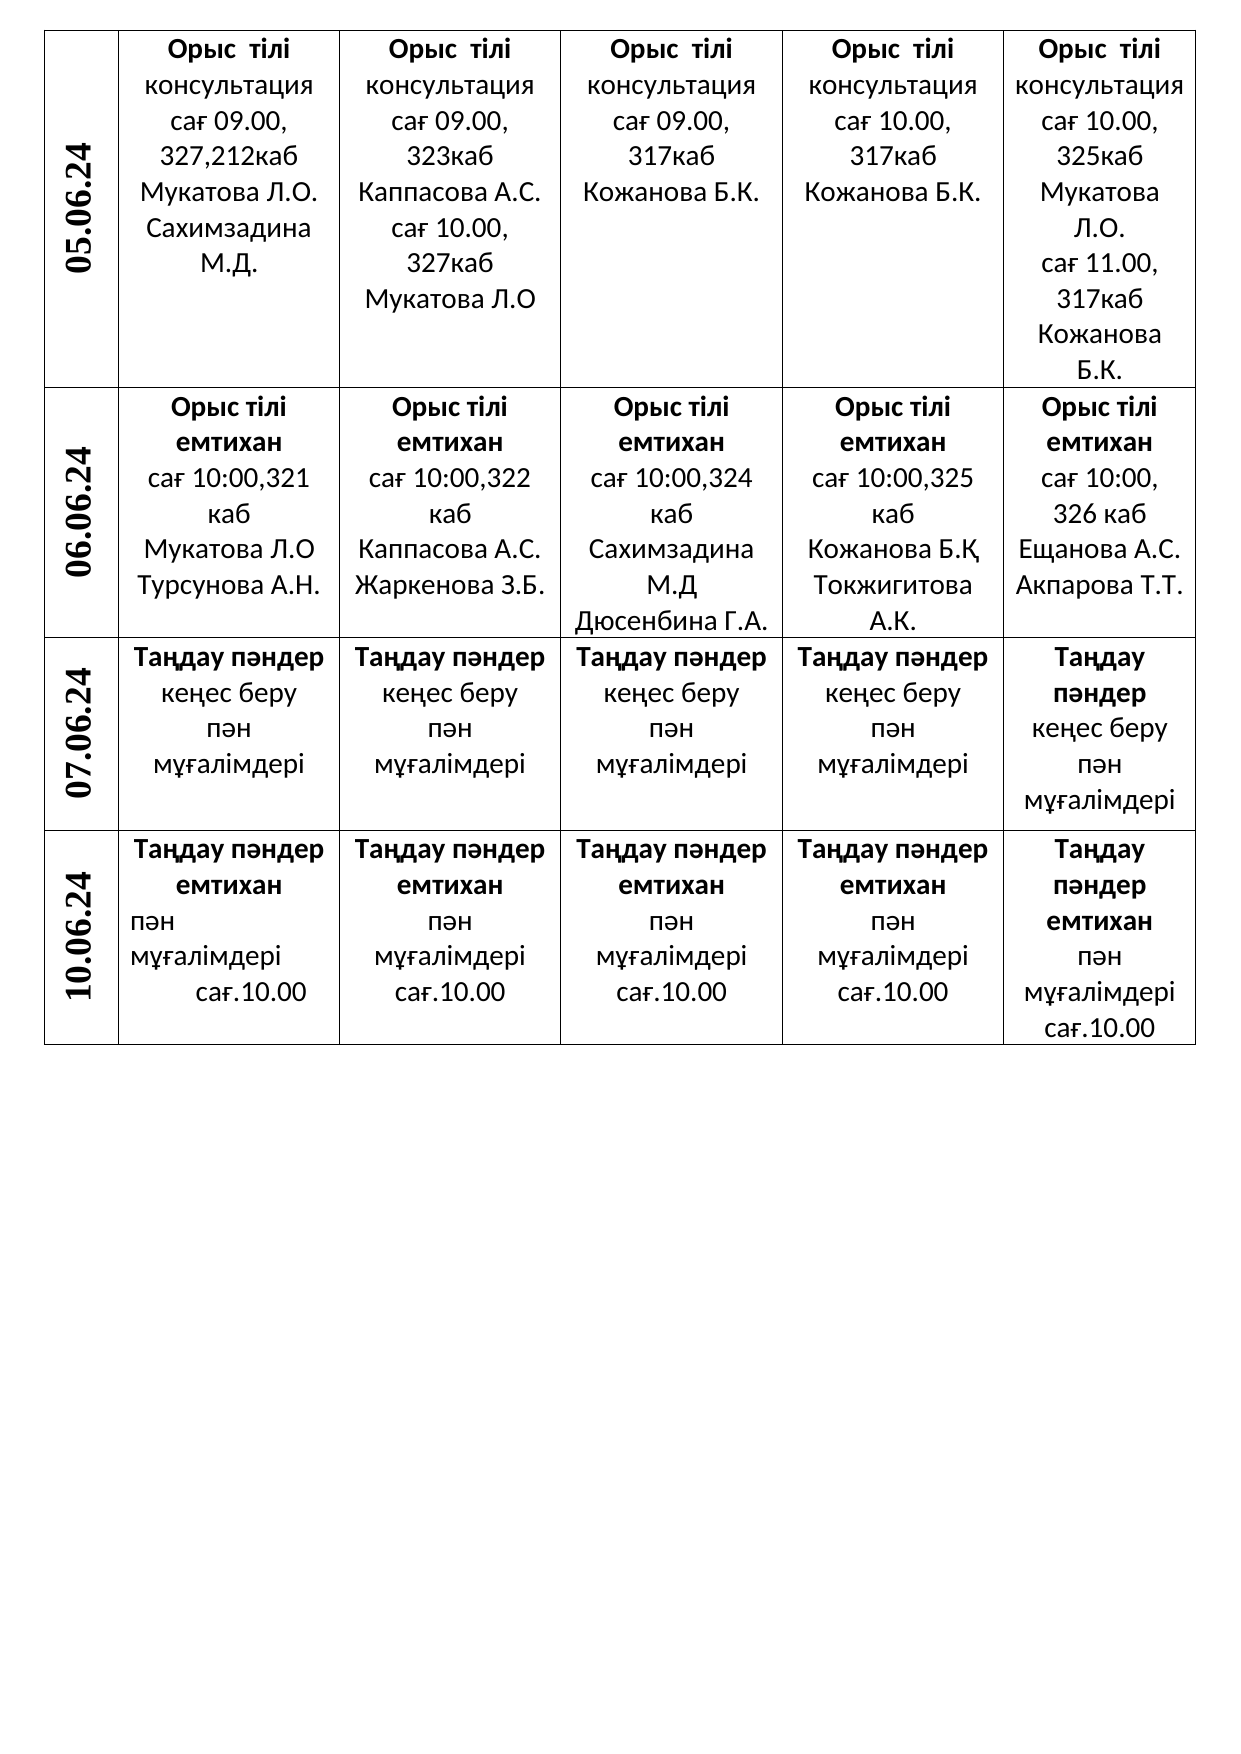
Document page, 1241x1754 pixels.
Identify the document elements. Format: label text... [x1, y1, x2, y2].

table_cell 05.06.24 [45, 31, 118, 387]
table_cell Таңдау пәндер кеңес беру пән мұғалімдері [561, 638, 782, 829]
table_cell Орыс тілі емтихан сағ 10:00,324 каб Сахимзадина М.Д Дюсенбина Г.А. [561, 388, 782, 637]
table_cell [119, 31, 339, 387]
table_cell Орыс тілі емтихан сағ 10:00,321 каб Мукатова Л.О Турсунова А.Н. [119, 388, 339, 637]
table_cell Таңдау пәндер кеңес беру пән мұғалімдері [783, 638, 1003, 829]
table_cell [783, 31, 1003, 387]
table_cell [561, 31, 782, 387]
table_cell Орыс тілі емтихан сағ 10:00,322 каб Каппасова А.С. Жаркенова З.Б. [340, 388, 560, 637]
table_cell 06.06.24 [45, 388, 118, 637]
table_cell Орыс тілі емтихан сағ 10:00,325 каб Кожанова Б.Қ Токжигитова А.К. [783, 388, 1003, 637]
table_cell Таңдау пәндер кеңес беру пән мұғалімдері [340, 638, 560, 829]
table_cell Таңдау пәндер емтихан пән мұғалімдері сағ.10.00 [340, 831, 560, 1044]
table_cell Таңдау пәндер кеңес беру пән мұғалімдері [1004, 638, 1195, 829]
table_cell Таңдау пәндер емтихан пән мұғалімдері сағ.10.00 [561, 831, 782, 1044]
table_cell Таңдау пәндер емтихан пән мұғалімдері сағ.10.00 [1004, 831, 1195, 1044]
table_cell Орыс тілі консультация сағ 10.00, 325каб Мукатова Л.О. сағ 11.00, 317каб Кожанова Б.К. [1004, 31, 1195, 387]
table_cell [340, 31, 560, 387]
table_cell Таңдау пәндер кеңес беру пән мұғалімдері [119, 638, 339, 829]
table_cell Таңдау пәндер емтихан пән мұғалімдері сағ.10.00 [783, 831, 1003, 1044]
table_cell 07.06.24 [45, 638, 118, 829]
table_cell Орыс тілі емтихан сағ 10:00, 326 каб Ещанова А.С. Акпарова Т.Т. [1004, 388, 1195, 637]
table_cell 10.06.24 [45, 831, 118, 1044]
table_cell Таңдау пәндер емтихан пән мұғалімдері сағ.10.00 [119, 831, 339, 1044]
